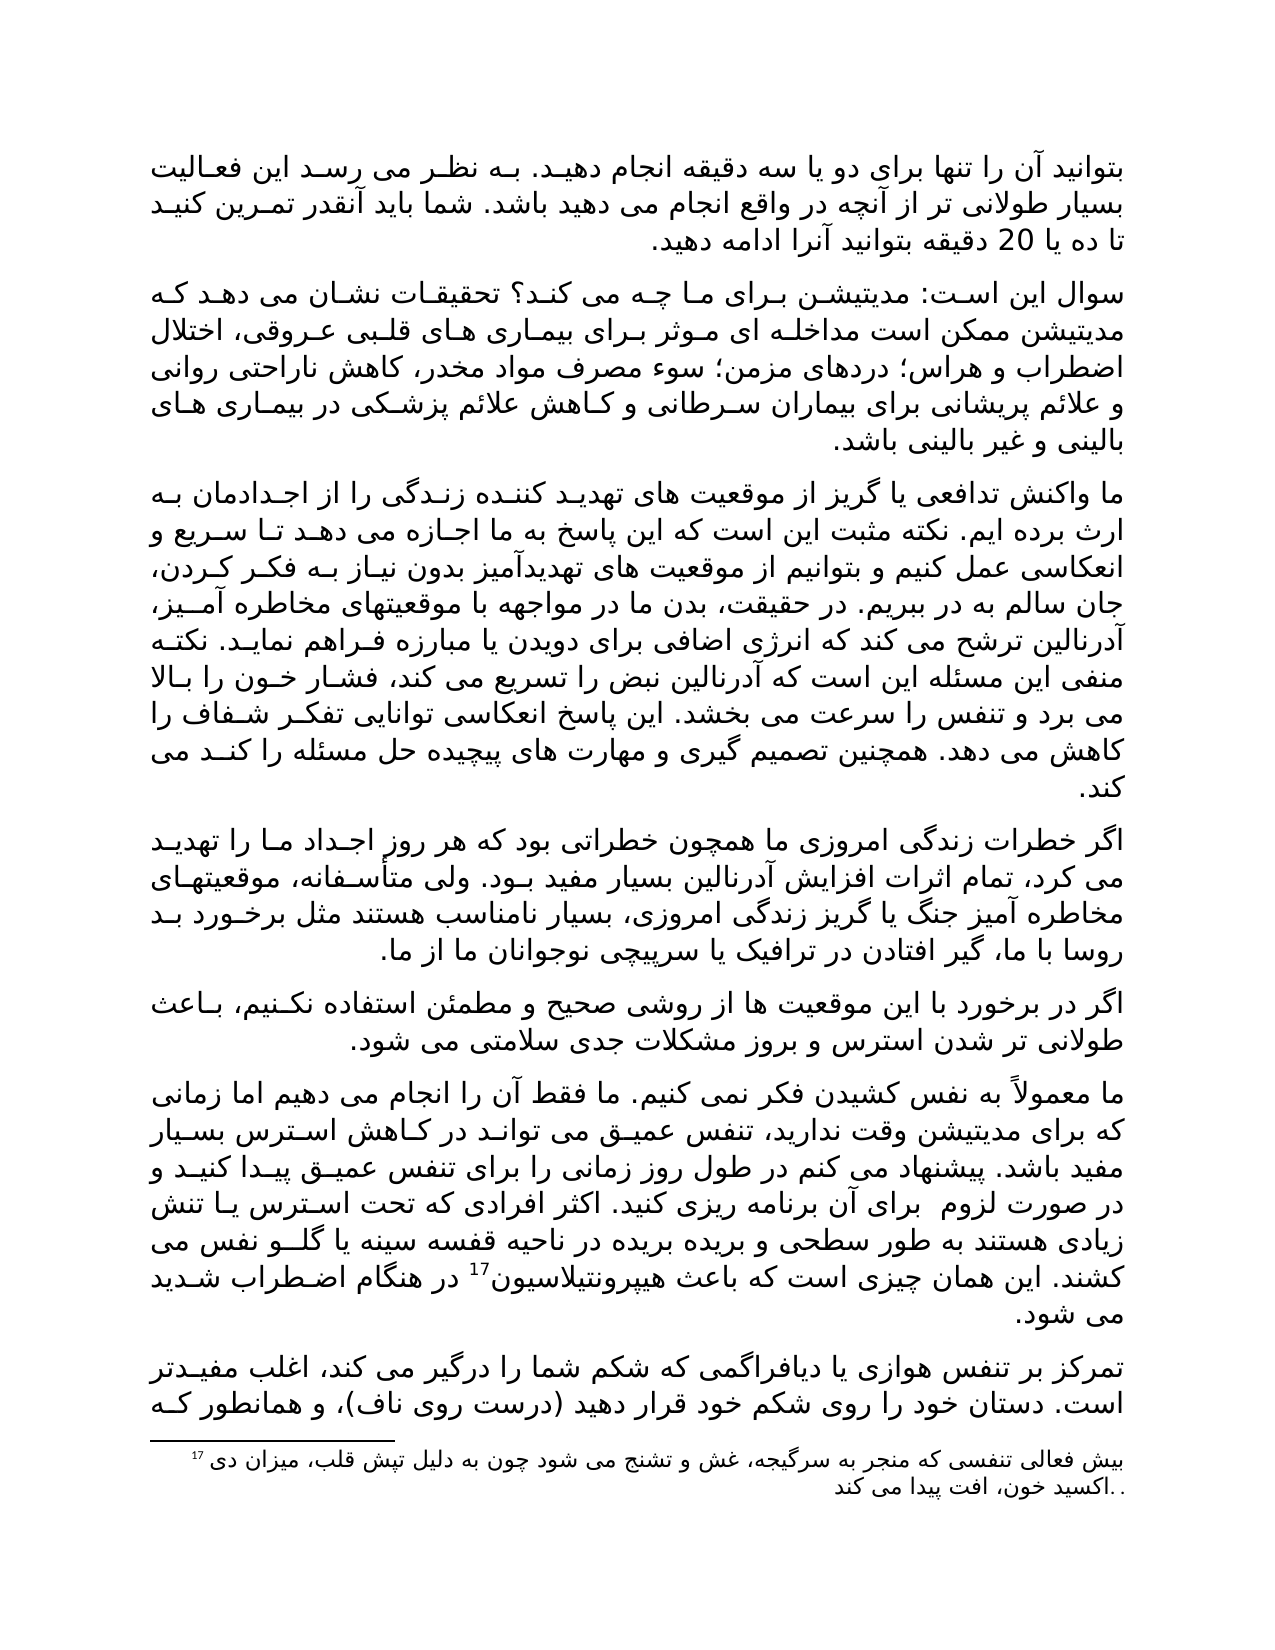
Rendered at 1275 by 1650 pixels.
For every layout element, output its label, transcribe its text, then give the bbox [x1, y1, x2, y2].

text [150, 150, 1125, 257]
text ما معمولاً به نفس کشیدن فکر نمی کنیم. ما فقط آن را انجام می دهیم اما زمانی که برای مدیتیشن وقت ندارید، تنفس عمیق می تواند در کاهش استرس بسیار مفید باشد. پیشنهاد می کنم در طول روز زمانی را برای تنفس عمیق پیدا کنید و در صورت لزوم برای آن برنامه ریزی کنید. اکثر افرادی که تحت استرس یا تنش زیادی هستند به طور سطحی و بریده بریده در ناحیه قفسه سینه یا گلو نفس می کشند. این همان چیزی است که باعث هیپرونتیلاسیون در هنگام اضطراب شدید می شود. [150, 1077, 1125, 1331]
text اگر در برخورد با این موقعیت ها از روشی صحیح و مطمئن استفاده نکنیم، باعث طولانی تر شدن استرس و بروز مشکلات جدی سلامتی می شود. [150, 987, 1125, 1057]
text ما واکنش تدافعی یا گریز از موقعیت های تهدید کننده زندگی را از اجدادمان به ارث برده ایم. نکته مثبت این است که این پاسخ به ما اجازه می دهد تا سریع و انعکاسی عمل کنیم و بتوانیم از موقعیت های تهدیدآمیز بدون نیاز به فکر کردن، جان سالم به در ببریم. در حقیقت، بدن ما در مواجهه با موقعیتهای مخاطره آمیز، آدرنالین ترشح می کند که انرژی اضافی برای دویدن یا مبارزه فراهم نماید. نکته منفی این مسئله این است که آدرنالین نبض را تسریع می کند، فشار خون را بالا می برد و تنفس را سرعت می بخشد. این پاسخ انعکاسی توانایی تفکر شفاف را کاهش می دهد. همچنین تصمیم گیری و مهارت های پیچیده حل مسئله را کند می کند. [150, 477, 1125, 804]
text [150, 1350, 1125, 1421]
text سوال این است: مدیتیشن برای ما چه می کند؟ تحقیقات نشان می دهد که مدیتیشن ممکن است مداخله ای موثر برای بیماری های قلبی عروقی، اختلال اضطراب و هراس؛ دردهای مزمن؛ سوء مصرف مواد مخدر، کاهش ناراحتی روانی و علائم پریشانی برای بیماران سرطانی و کاهش علائم پزشکی در بیماری های بالینی و غیر بالینی باشد. [150, 277, 1125, 457]
text اگر خطرات زندگی امروزی ما همچون خطراتی بود که هر روز اجداد ما را تهدید می کرد، تمام اثرات افزایش آدرنالین بسیار مفید بود. ولی متأسفانه، موقعیتهای مخاطره آمیز جنگ یا گریز زندگی امروزی، بسیار نامناسب هستند مثل برخورد بد روسا با ما، گیر افتادن در ترافیک یا سرپیچی نوجوانان ما از ما. [150, 823, 1125, 967]
